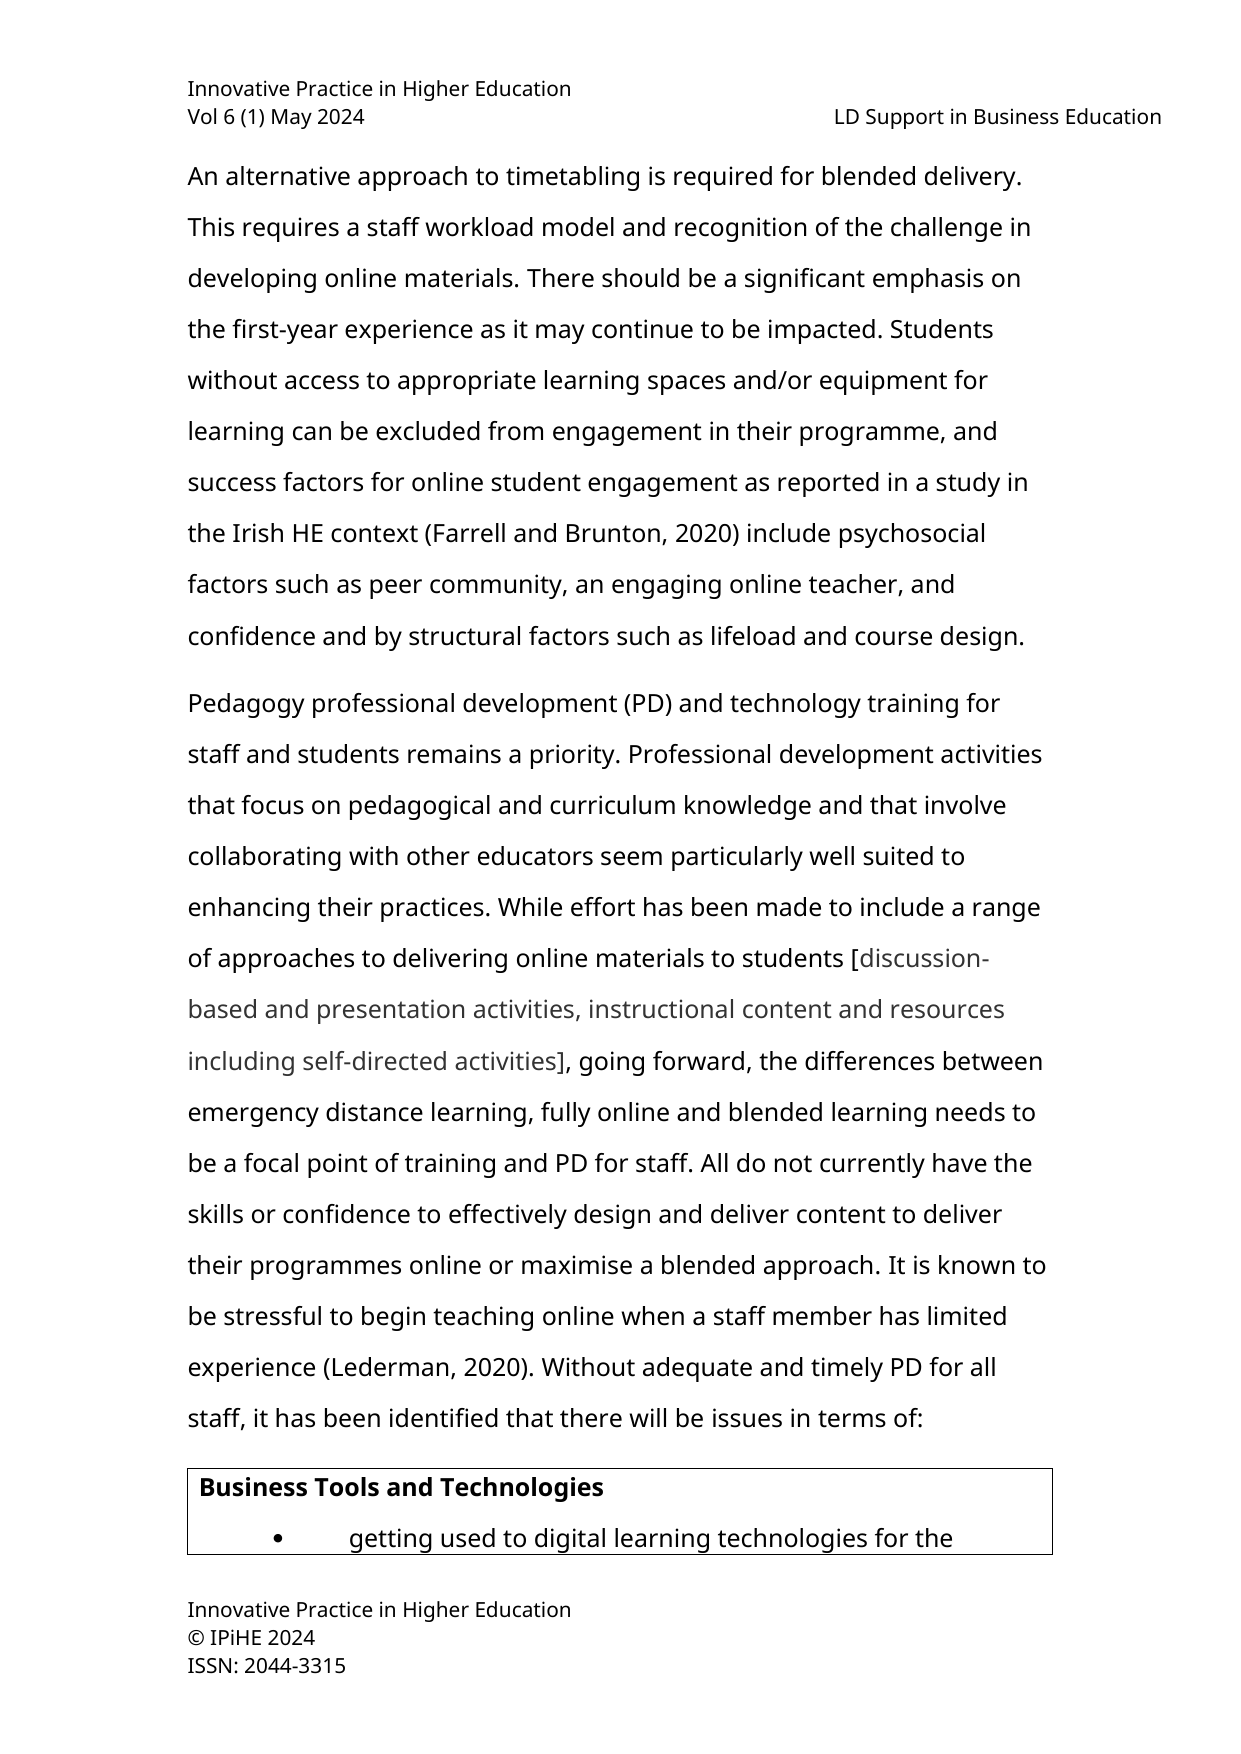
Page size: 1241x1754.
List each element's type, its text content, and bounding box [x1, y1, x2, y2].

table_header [188, 1469, 1052, 1554]
text Pedagogy professional development (PD) and technology training for staff and students remains a priority. Professional development activities that focus on pedagogical and curriculum knowledge and that involve collaborating with other educators seem particularly well suited to enhancing their practices. While effort has been made to include a range of approaches to delivering online materials to students [discussion-based and presentation activities, instructional content and resources including self-directed activities], going forward, the differences between emergency distance learning, fully online and blended learning needs to be a focal point of training and PD for staff. All do not currently have the skills or confidence to effectively design and deliver content to deliver their programmes online or maximise a blended approach. It is known to be stressful to begin teaching online when a staff member has limited experience (Lederman, 2020). Without adequate and timely PD for all staff, it has been identified that there will be issues in terms of: [187, 686, 1053, 1434]
text An alternative approach to timetabling is required for blended delivery. This requires a staff workload model and recognition of the challenge in developing online materials. There should be a significant emphasis on the first-year experience as it may continue to be impacted. Students without access to appropriate learning spaces and/or equipment for learning can be excluded from engagement in their programme, and success factors for online student engagement as reported in a study in the Irish HE context (Farrell and Brunton, 2020) include psychosocial factors such as peer community, an engaging online teacher, and confidence and by structural factors such as lifeload and course design. [187, 159, 1053, 652]
